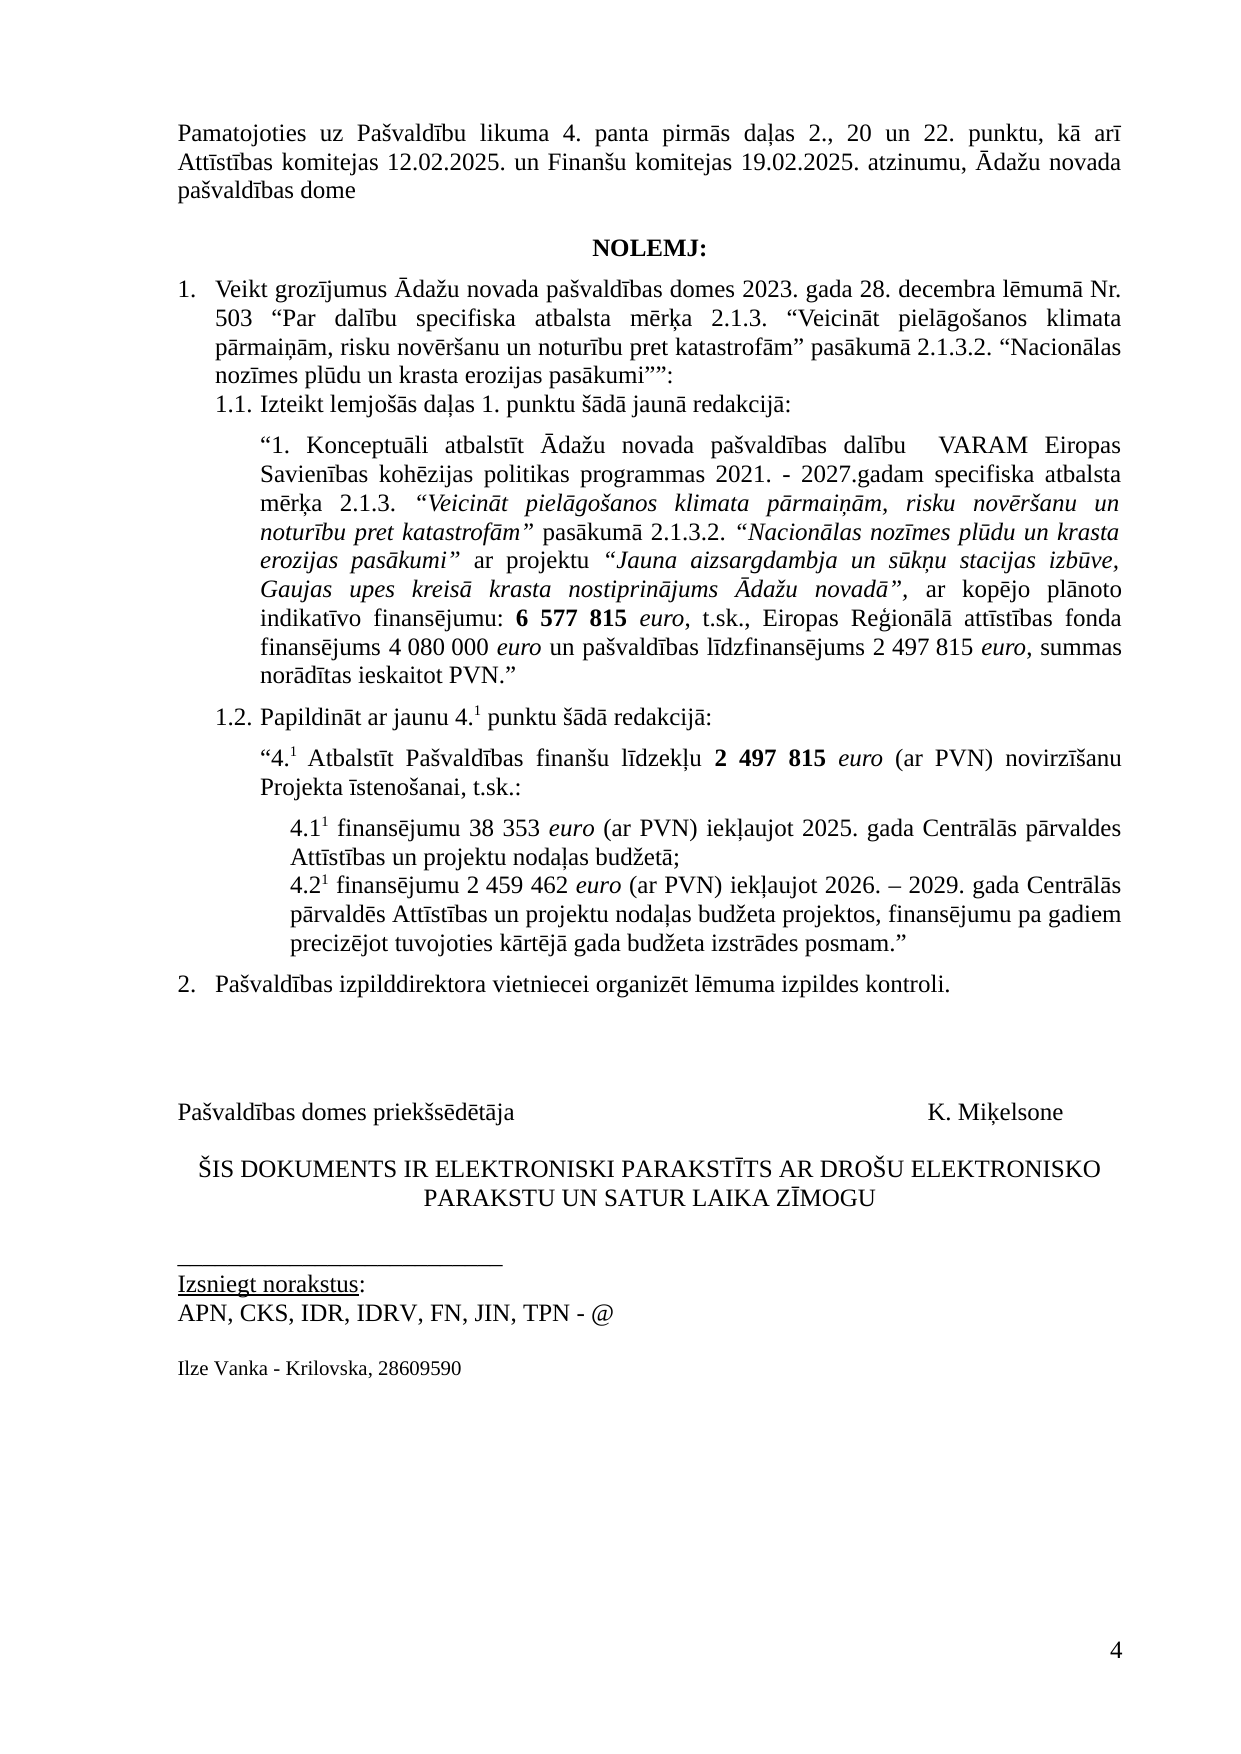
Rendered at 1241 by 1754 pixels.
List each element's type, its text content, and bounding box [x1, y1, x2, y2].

list “4.1 Atbalstīt Pašvaldības finanšu līdzekļu 2 497 815 euro (ar PVN) novirzīšanu Projekta īstenošanai, t.sk.: [260, 743, 1122, 801]
text Pamatojoties uz Pašvaldību likuma 4. panta pirmās daļas 2., 20 un 22. punktu, kā arī Attīstības komitejas 12.02.2025. un Finanšu komitejas 19.02.2025. atzinumu, Ādažu novada pašvaldības dome [177, 118, 1122, 204]
list Papildināt ar jaunu 4.1 punktu šādā redakcijā: [215, 702, 1122, 731]
text __________________________ [177, 1241, 1122, 1269]
text Ilze Vanka - Krilovska, 28609590 [177, 1356, 1122, 1380]
list Veikt grozījumus Ādažu novada pašvaldības domes 2023. gada 28. decembra lēmumā Nr. 503 “Par dalību specifiska atbalsta mērķa 2.1.3. “Veicināt pielāgošanos klimata pārmaiņām, risku novēršanu un noturību pret katastrofām” pasākumā 2.1.3.2. “Nacionālas nozīmes plūdu un krasta erozijas pasākumi””: [177, 274, 1122, 389]
text 4.11 finansējumu 38 353 euro (ar PVN) iekļaujot 2025. gada Centrālās pārvaldes Attīstības un projektu nodaļas budžetā; [290, 813, 1122, 871]
list “1. Konceptuāli atbalstīt Ādažu novada pašvaldības dalību VARAM Eiropas Savienības kohēzijas politikas programmas 2021. - 2027.gadam specifiska atbalsta mērķa 2.1.3. “Veicināt pielāgošanos klimata pārmaiņām, risku novēršanu un noturību pret katastrofām” pasākumā 2.1.3.2. “Nacionālas nozīmes plūdu un krasta erozijas pasākumi” ar projektu “Jauna aizsargdambja un sūkņu stacijas izbūve, Gaujas upes kreisā krasta nostiprinājums Ādažu novadā”, ar kopējo plānoto indikatīvo finansējumu: 6 577 815 euro, t.sk., Eiropas Reģionālā attīstības fonda finansējums 4 080 000 euro un pašvaldības līdzfinansējums 2 497 815 euro, summas norādītas ieskaitot PVN.” [260, 431, 1122, 689]
list Pašvaldības izpilddirektora vietniecei organizēt lēmuma izpildes kontroli. [177, 969, 1122, 998]
list Izteikt lemjošās daļas 1. punktu šādā jaunā redakcijā: [215, 389, 1122, 418]
text 4.21 finansējumu 2 459 462 euro (ar PVN) iekļaujot 2026. – 2029. gada Centrālās pārvaldēs Attīstības un projektu nodaļas budžeta projektos, finansējumu pa gadiem precizējot tuvojoties kārtējā gada budžeta izstrādes posmam.” [290, 871, 1122, 957]
text APN, CKS, IDR, IDRV, FN, JIN, TPN - @ [177, 1298, 1122, 1327]
text ŠIS DOKUMENTS IR ELEKTRONISKI PARAKSTĪTS AR DROŠU ELEKTRONISKO PARAKSTU UN SATUR LAIKA ZĪMOGU [177, 1154, 1122, 1212]
text Pašvaldības domes priekšsēdētāja K. Miķelsone [177, 1097, 1122, 1126]
text Izsniegt norakstus: [177, 1269, 1122, 1298]
text NOLEMJ: [177, 233, 1122, 262]
